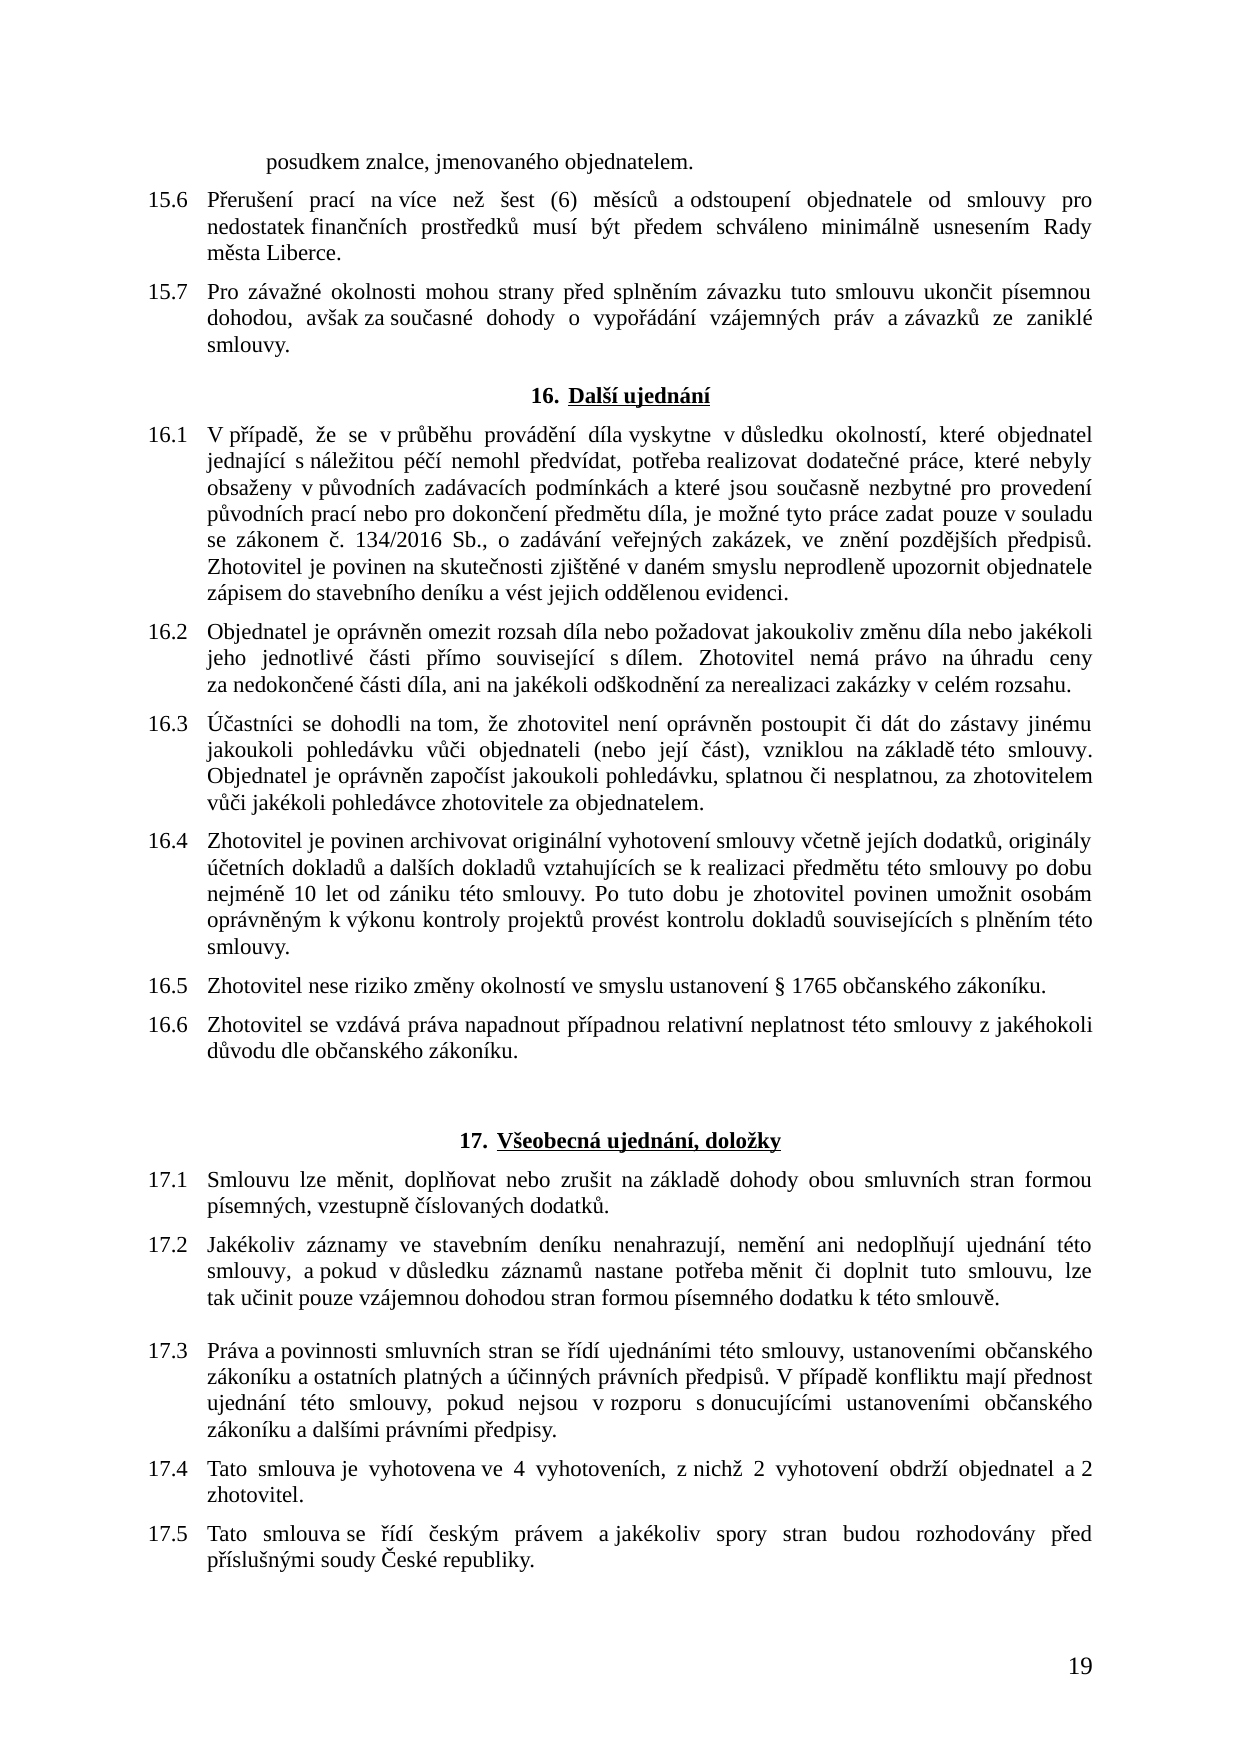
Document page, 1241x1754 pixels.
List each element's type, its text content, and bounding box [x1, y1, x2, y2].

list 17.1 Smlouvu lze měnit, doplňovat nebo zrušit na základě dohody obou smluvních stran formou písemných, vzestupně číslovaných dodatků. [148, 1166, 1093, 1219]
list 17.5 Tato smlouva se řídí českým právem a jakékoliv spory stran budou rozhodovány před příslušnými soudy České republiky. [148, 1520, 1093, 1572]
text 16.3 Účastníci se dohodli na tom, že zhotovitel není oprávněn postoupit či dát do zástavy jinému jakoukoli pohledávku vůči objednateli (nebo její část), vzniklou na základě této smlouvy. Objednatel je oprávněn započíst jakoukoli pohledávku, splatnou či nesplatnou, za zhotovitelem vůči jakékoli pohledávce zhotovitele za objednatelem. [148, 709, 1093, 815]
text 16.4 Zhotovitel je povinen archivovat originální vyhotovení smlouvy včetně jejích dodatků, originály účetních dokladů a dalších dokladů vztahujících se k realizaci předmětu této smlouvy po dobu nejméně 10 let od zániku této smlouvy. Po tuto dobu je zhotovitel povinen umožnit osobám oprávněným k výkonu kontroly projektů provést kontrolu dokladů souvisejících s plněním této smlouvy. [148, 827, 1093, 959]
text 16.5 Zhotovitel nese riziko změny okolností ve smyslu ustanovení § 1765 občanského zákoníku. [148, 972, 1093, 998]
text 16.6 Zhotovitel se vzdává práva napadnout případnou relativní neplatnost této smlouvy z jakéhokoli důvodu dle občanského zákoníku. [148, 1011, 1093, 1063]
list 17.4 Tato smlouva je vyhotovena ve 4 vyhotoveních, z nichž 2 vyhotovení obdrží objednatel a 2 zhotovitel. [148, 1454, 1093, 1507]
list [192, 148, 1093, 174]
text Další ujednání [148, 382, 1093, 408]
text Všeobecná ujednání, doložky [148, 1127, 1093, 1153]
text 15.7 Pro závažné okolnosti mohou strany před splněním závazku tuto smlouvu ukončit písemnou dohodou, avšak za současné dohody o vypořádání vzájemných práv a závazků ze zaniklé smlouvy. [148, 278, 1093, 357]
list 17.3 Práva a povinnosti smluvních stran se řídí ujednáními této smlouvy, ustanoveními občanského zákoníku a ostatních platných a účinných právních předpisů. V případě konfliktu mají přednost ujednání této smlouvy, pokud nejsou v rozporu s donucujícími ustanoveními občanského zákoníku a dalšími právními předpisy. [148, 1337, 1093, 1442]
list 15.6 Přerušení prací na více než šest (6) měsíců a odstoupení objednatele od smlouvy pro nedostatek finančních prostředků musí být předem schváleno minimálně usnesením Rady města Liberce. [148, 187, 1093, 266]
text 16.1 V případě, že se v průběhu provádění díla vyskytne v důsledku okolností, které objednatel jednající s náležitou péčí nemohl předvídat, potřeba realizovat dodatečné práce, které nebyly obsaženy v původních zadávacích podmínkách a které jsou současně nezbytné pro provedení původních prací nebo pro dokončení předmětu díla, je možné tyto práce zadat pouze v souladu se zákonem č. 134/2016 Sb., o zadávání veřejných zakázek, ve znění pozdějších předpisů. Zhotovitel je povinen na skutečnosti zjištěné v daném smyslu neprodleně upozornit objednatele zápisem do stavebního deníku a vést jejich oddělenou evidenci. [148, 421, 1093, 606]
text 17.2 Jakékoliv záznamy ve stavebním deníku nenahrazují, nemění ani nedoplňují ujednání této smlouvy, a pokud v důsledku záznamů nastane potřeba měnit či doplnit tuto smlouvu, lze tak učinit pouze vzájemnou dohodou stran formou písemného dodatku k této smlouvě. [148, 1231, 1093, 1310]
text 16.2 Objednatel je oprávněn omezit rozsah díla nebo požadovat jakoukoliv změnu díla nebo jakékoli jeho jednotlivé části přímo související s dílem. Zhotovitel nemá právo na úhradu ceny za nedokončené části díla, ani na jakékoli odškodnění za nerealizaci zakázky v celém rozsahu. [148, 618, 1093, 697]
